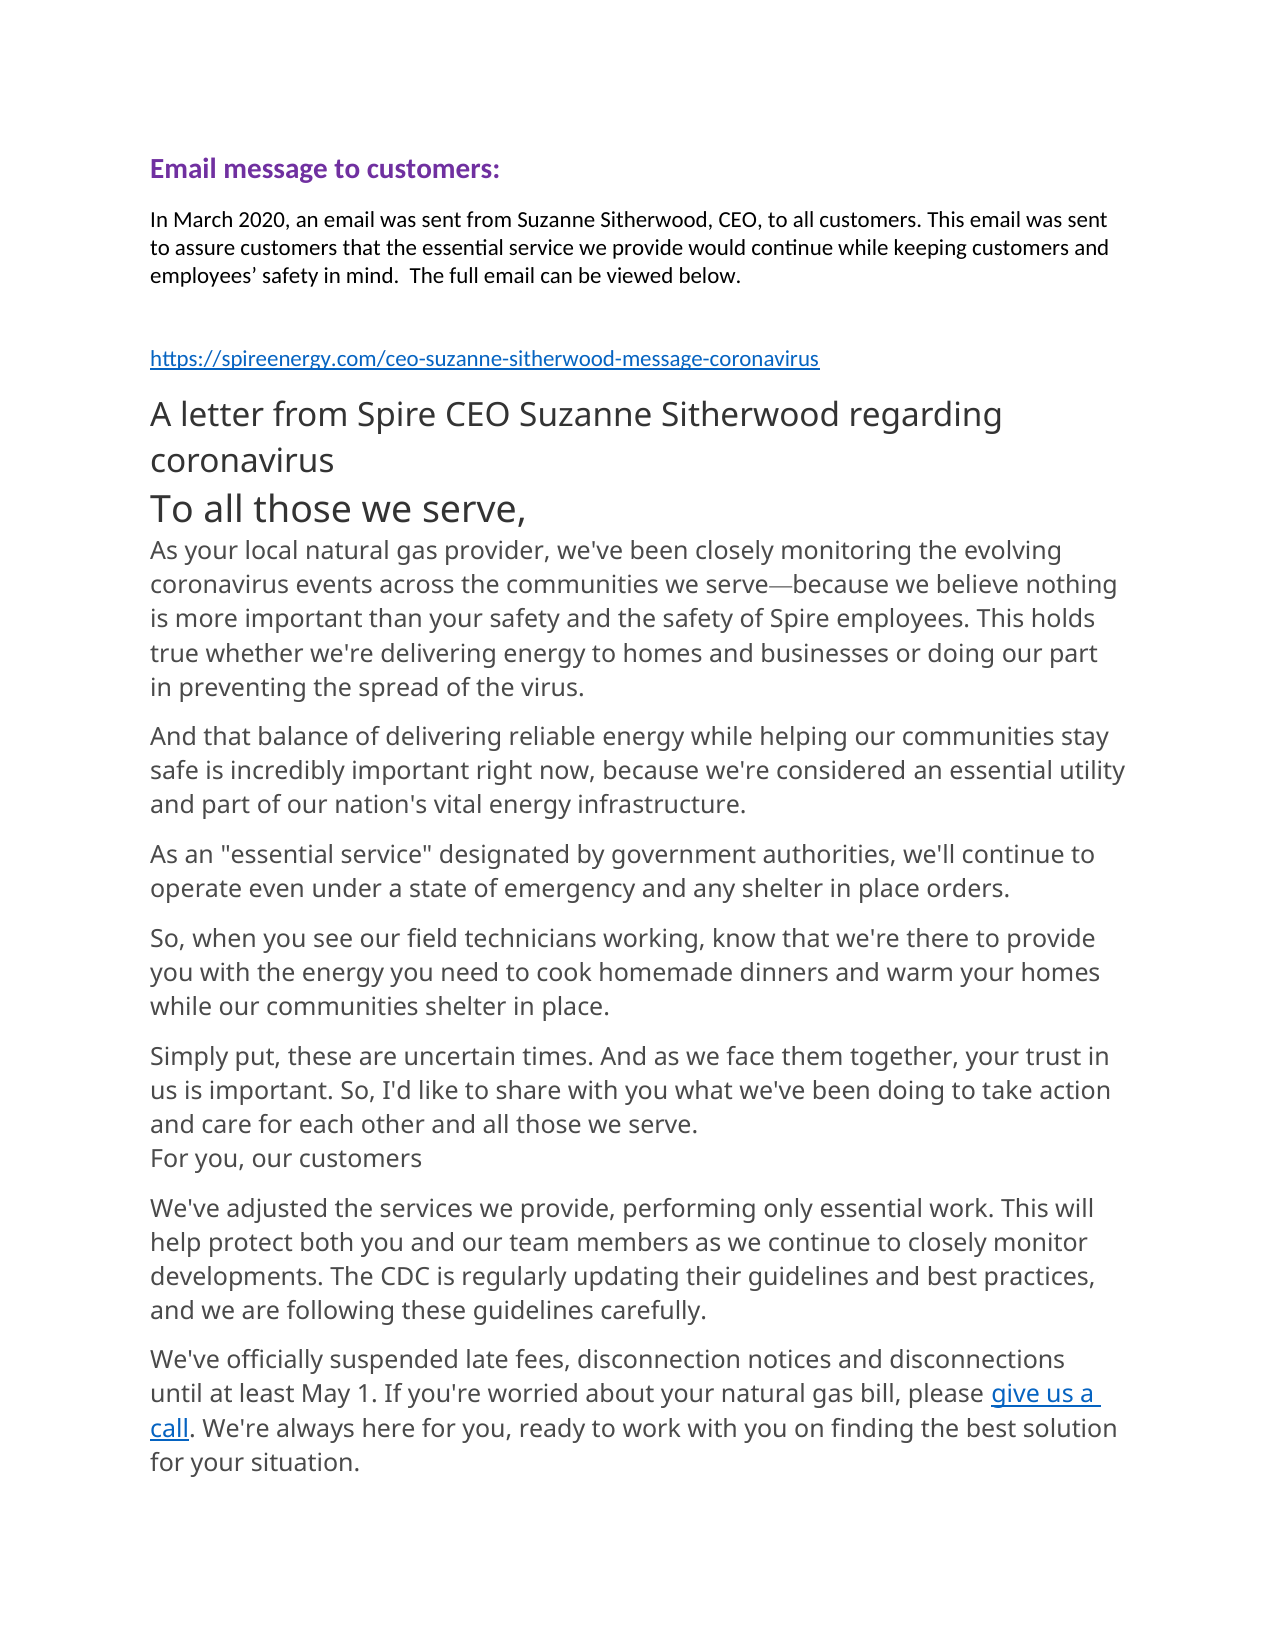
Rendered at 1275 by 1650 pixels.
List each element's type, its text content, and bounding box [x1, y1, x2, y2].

text So, when you see our field technicians working, know that we're there to provide you with the energy you need to cook homemade dinners and warm your homes while our communities shelter in place. [150, 921, 1125, 1023]
text Email message to customers: [150, 150, 1125, 186]
text And that balance of delivering reliable energy while helping our communities stay safe is incredibly important right now, because we're considered an essential utility and part of our nation's vital energy infrastructure. [150, 719, 1125, 821]
subtitle To all those we serve, [150, 482, 1125, 533]
text As an "essential service" designated by government authorities, we'll continue to operate even under a state of emergency and any shelter in place orders. [150, 837, 1125, 905]
subtitle A letter from Spire CEO Suzanne Sitherwood regarding coronavirus [150, 391, 1125, 482]
text https://spireenergy.com/ceo-suzanne-sitherwood-message-coronavirus [150, 344, 1125, 372]
text Simply put, these are uncertain times. And as we face them together, your trust in us is important. So, I'd like to share with you what we've been doing to take action and care for each other and all those we serve. For you, our customers [150, 1038, 1125, 1174]
text In March 2020, an email was sent from Suzanne Sitherwood, CEO, to all customers. This email was sent to assure customers that the essential service we provide would continue while keeping customers and employees’ safety in mind. The full email can be viewed below. [150, 205, 1125, 289]
text As your local natural gas provider, we've been closely monitoring the evolving coronavirus events across the communities we serve—because we believe nothing is more important than your safety and the safety of Spire employees. This holds true whether we're delivering energy to homes and businesses or doing our part in preventing the spread of the virus. [150, 533, 1125, 703]
text We've adjusted the services we provide, performing only essential work. This will help protect both you and our team members as we continue to closely monitor developments. The CDC is regularly updating their guidelines and best practices, and we are following these guidelines carefully. [150, 1190, 1125, 1326]
text We've officially suspended late fees, disconnection notices and disconnections until at least May 1. If you're worried about your natural gas bill, please give us a call. We're always here for you, ready to work with you on finding the best solution for your situation. [150, 1342, 1125, 1478]
